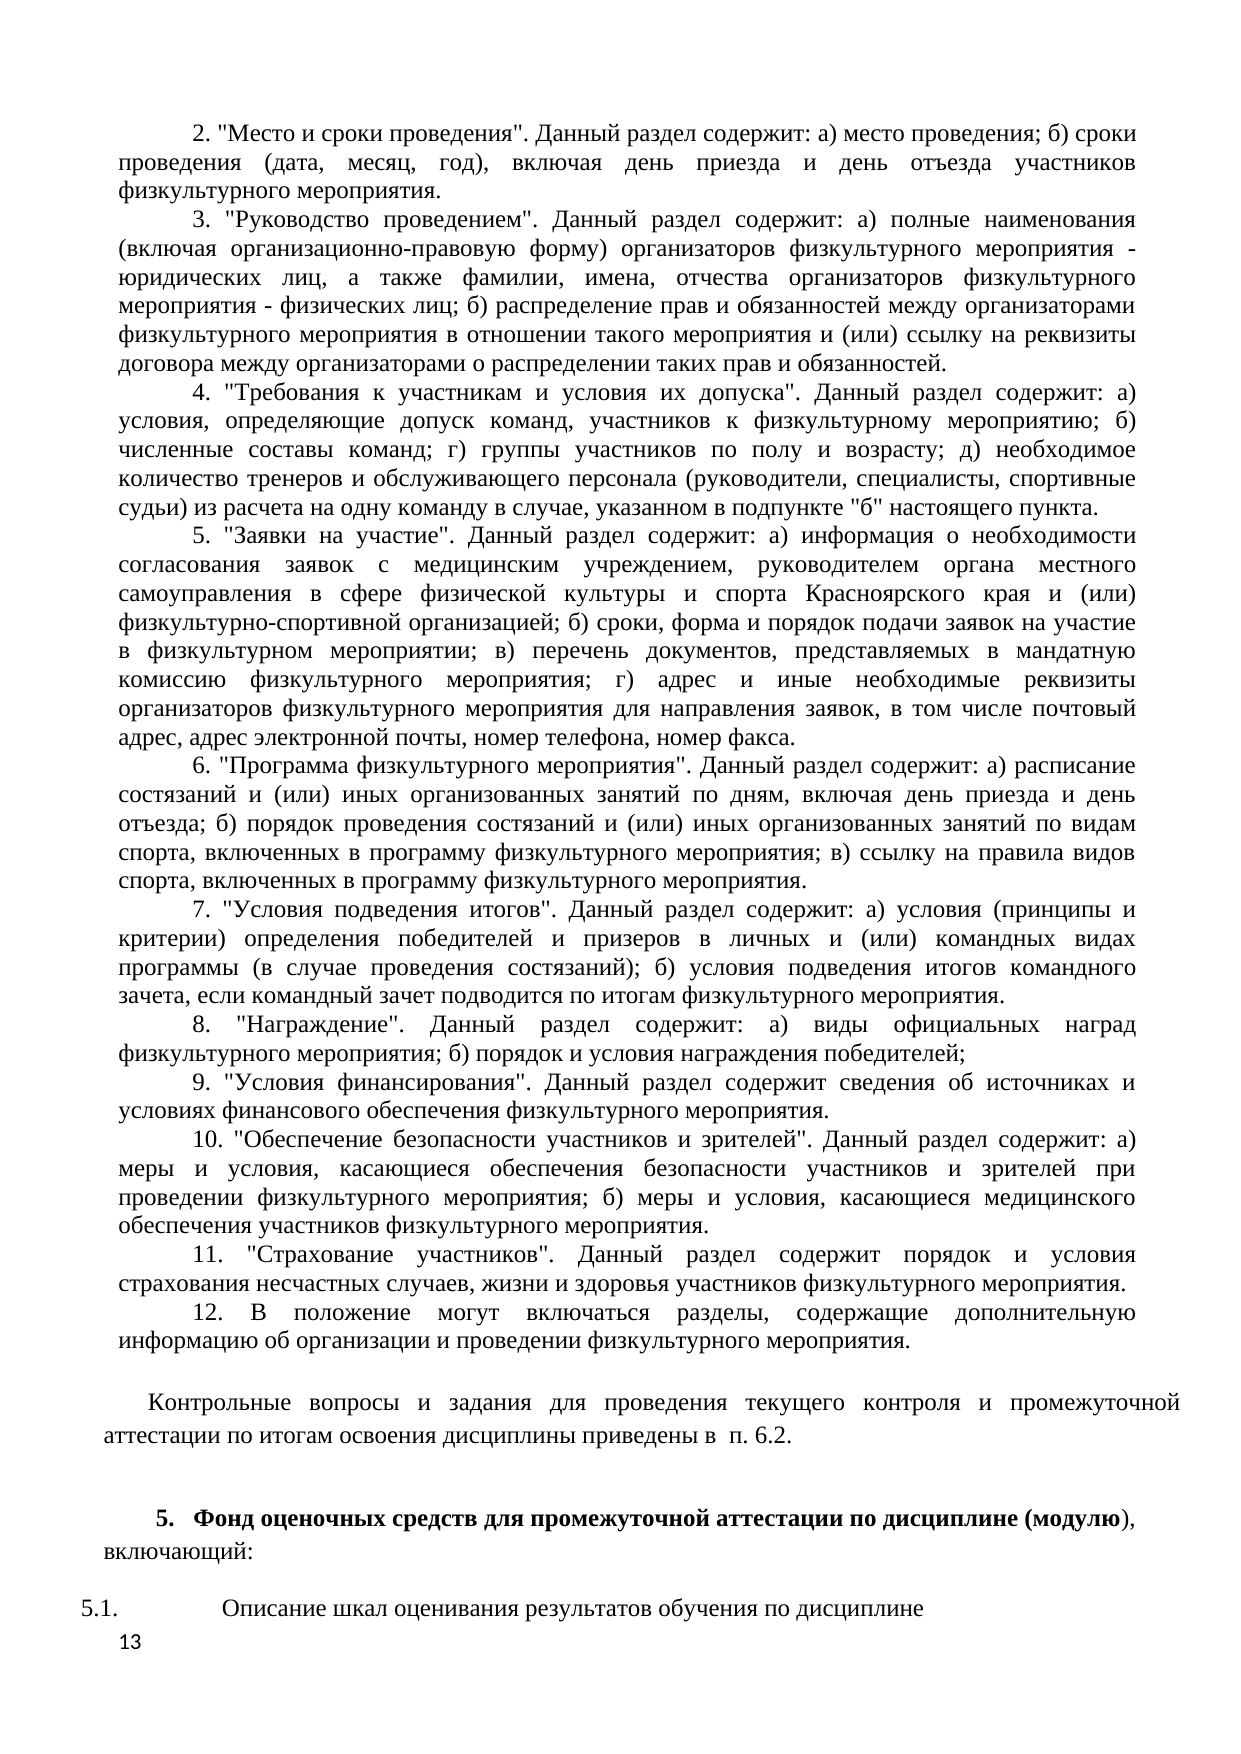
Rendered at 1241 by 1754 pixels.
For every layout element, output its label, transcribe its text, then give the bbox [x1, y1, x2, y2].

text 6. "Программа физкультурного мероприятия". Данный раздел содержит: а) расписание состязаний и (или) иных организованных занятий по дням, включая день приезда и день отъезда; б) порядок проведения состязаний и (или) иных организованных занятий по видам спорта, включенных в программу физкультурного мероприятия; в) ссылку на правила видов спорта, включенных в программу физкультурного мероприятия. [118, 751, 1137, 894]
text 11. "Страхование участников". Данный раздел содержит порядок и условия страхования несчастных случаев, жизни и здоровья участников физкультурного мероприятия. [118, 1239, 1137, 1297]
list Описание шкал оценивания результатов обучения по дисциплине [81, 1593, 1181, 1622]
text 12. В положение могут включаться разделы, содержащие дополнительную информацию об организации и проведении физкультурного мероприятия. [118, 1297, 1137, 1354]
text 4. "Требования к участникам и условия их допуска". Данный раздел содержит: а) условия, определяющие допуск команд, участников к физкультурному мероприятию; б) численные составы команд; г) группы участников по полу и возрасту; д) необходимое количество тренеров и обслуживающего персонала (руководители, специалисты, спортивные судьи) из расчета на одну команду в случае, указанном в подпункте "б" настоящего пункта. [118, 377, 1137, 521]
text 8. "Награждение". Данный раздел содержит: а) виды официальных наград физкультурного мероприятия; б) порядок и условия награждения победителей; [118, 1009, 1137, 1067]
text 3. "Руководство проведением". Данный раздел содержит: а) полные наименования (включая организационно-правовую форму) организаторов физкультурного мероприятия - юридических лиц, а также фамилии, имена, отчества организаторов физкультурного мероприятия - физических лиц; б) распределение прав и обязанностей между организаторами физкультурного мероприятия в отношении такого мероприятия и (или) ссылку на реквизиты договора между организаторами о распределении таких прав и обязанностей. [118, 204, 1137, 377]
text 9. "Условия финансирования". Данный раздел содержит сведения об источниках и условиях финансового обеспечения физкультурного мероприятия. [118, 1067, 1137, 1124]
text включающий: [103, 1536, 1181, 1565]
text 10. "Обеспечение безопасности участников и зрителей". Данный раздел содержит: а) меры и условия, касающиеся обеспечения безопасности участников и зрителей при проведении физкультурного мероприятия; б) меры и условия, касающиеся медицинского обеспечения участников физкультурного мероприятия. [118, 1124, 1137, 1239]
text Контрольные вопросы и задания для проведения текущего контроля и промежуточной аттестации по итогам освоения дисциплины приведены в п. 6.2. [103, 1387, 1181, 1449]
text 5. "Заявки на участие". Данный раздел содержит: а) информация о необходимости согласования заявок с медицинским учреждением, руководителем органа местного самоуправления в сфере физической культуры и спорта Красноярского края и (или) физкультурно-спортивной организацией; б) сроки, форма и порядок подачи заявок на участие в физкультурном мероприятии; в) перечень документов, представляемых в мандатную комиссию физкультурного мероприятия; г) адрес и иные необходимые реквизиты организаторов физкультурного мероприятия для направления заявок, в том числе почтовый адрес, адрес электронной почты, номер телефона, номер факса. [118, 521, 1137, 751]
text 7. "Условия подведения итогов". Данный раздел содержит: а) условия (принципы и критерии) определения победителей и призеров в личных и (или) командных видах программы (в случае проведения состязаний); б) условия подведения итогов командного зачета, если командный зачет подводится по итогам физкультурного мероприятия. [118, 894, 1137, 1009]
text 2. "Место и сроки проведения". Данный раздел содержит: а) место проведения; б) сроки проведения (дата, месяц, год), включая день приезда и день отъезда участников физкультурного мероприятия. [118, 118, 1137, 204]
list Фонд оценочных средств для промежуточной аттестации по дисциплине (модулю), [156, 1503, 1181, 1532]
